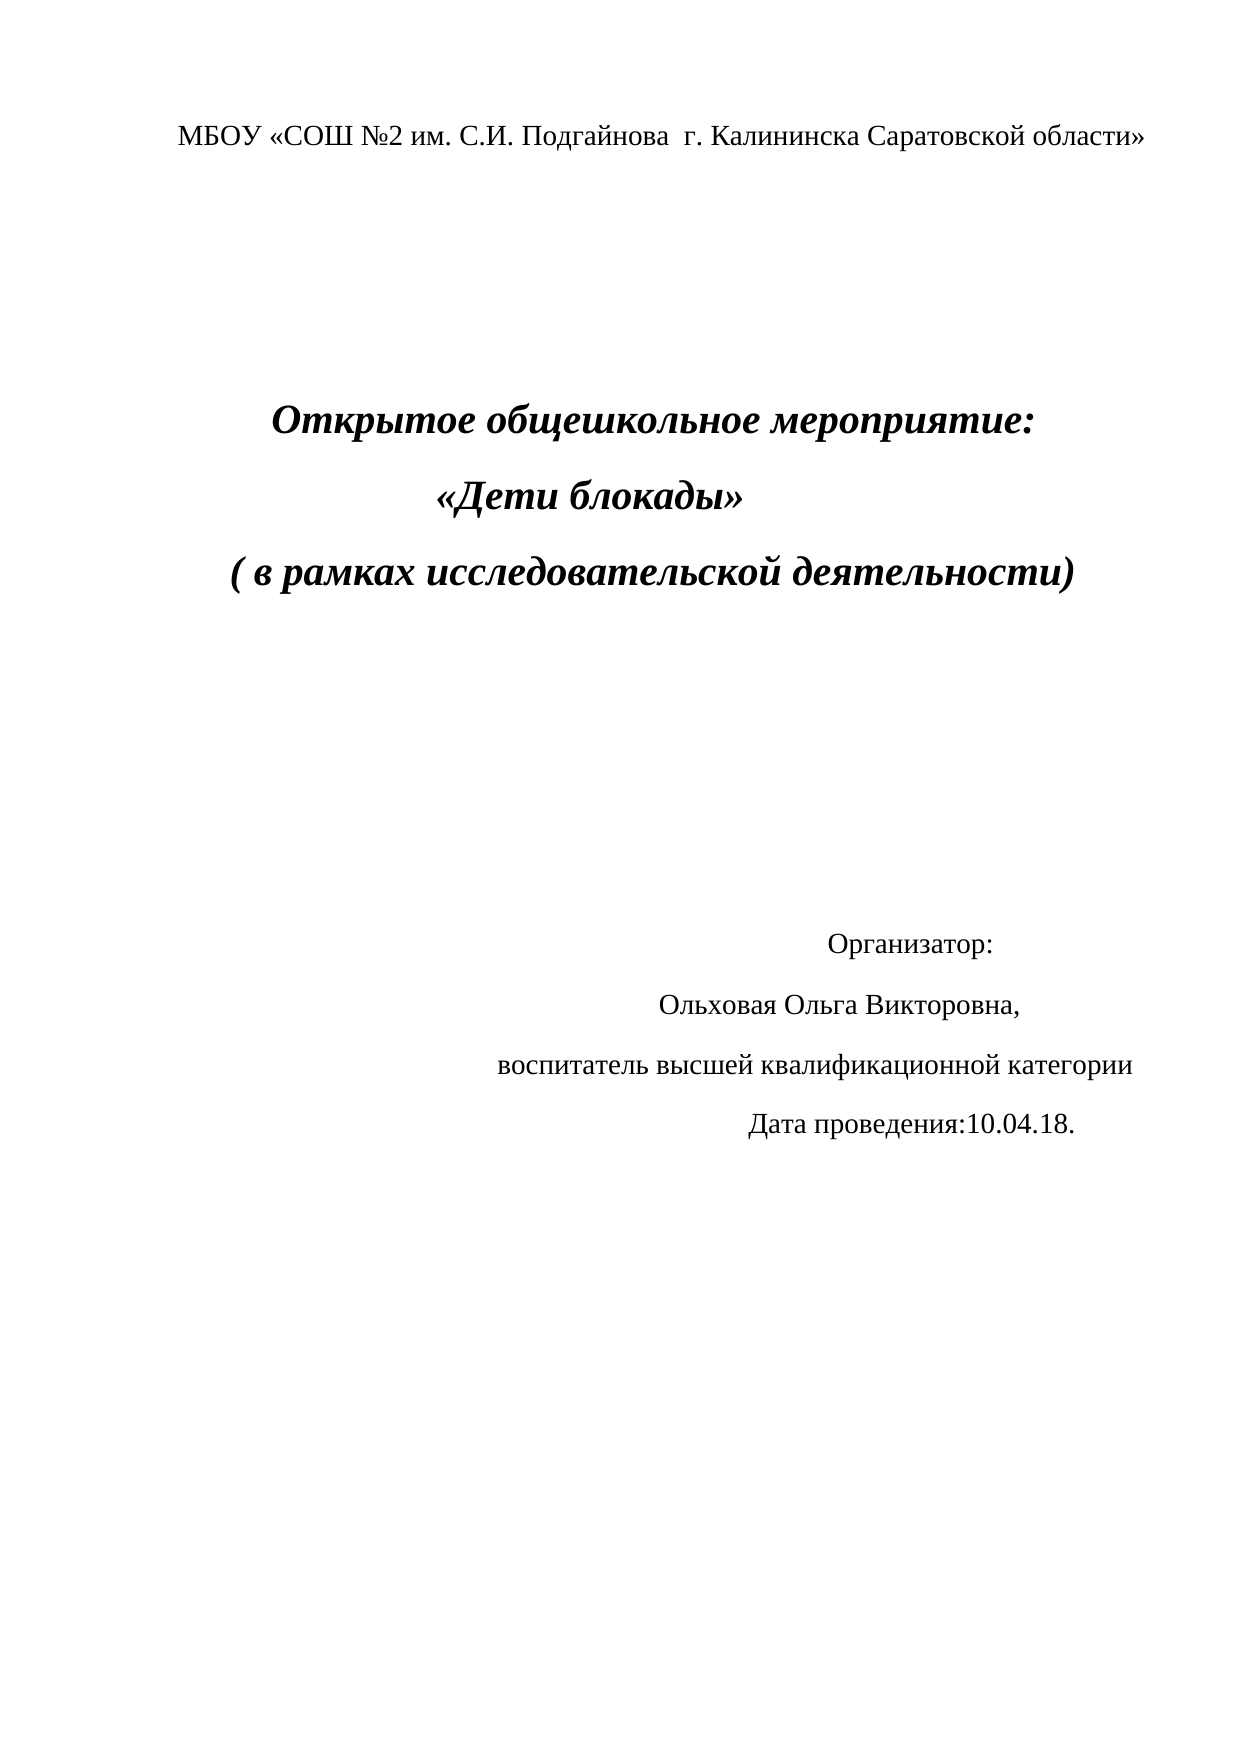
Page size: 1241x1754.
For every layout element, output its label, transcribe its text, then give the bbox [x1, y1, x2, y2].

text МБОУ «СОШ №2 им. С.И. Подгайнова г. Калининска Саратовской области» [177, 118, 1152, 152]
text «Дети блокады» [177, 470, 1152, 518]
text Организатор: [177, 926, 1152, 959]
text Ольховая Ольга Викторовна, [177, 987, 1152, 1021]
text Дата проведения:10.04.18. [177, 1106, 1152, 1140]
text Открытое общешкольное мероприятие: [177, 394, 1152, 442]
text ( в рамках исследовательской деятельности) [177, 546, 1152, 594]
text воспитатель высшей квалификационной категории [177, 1047, 1152, 1080]
